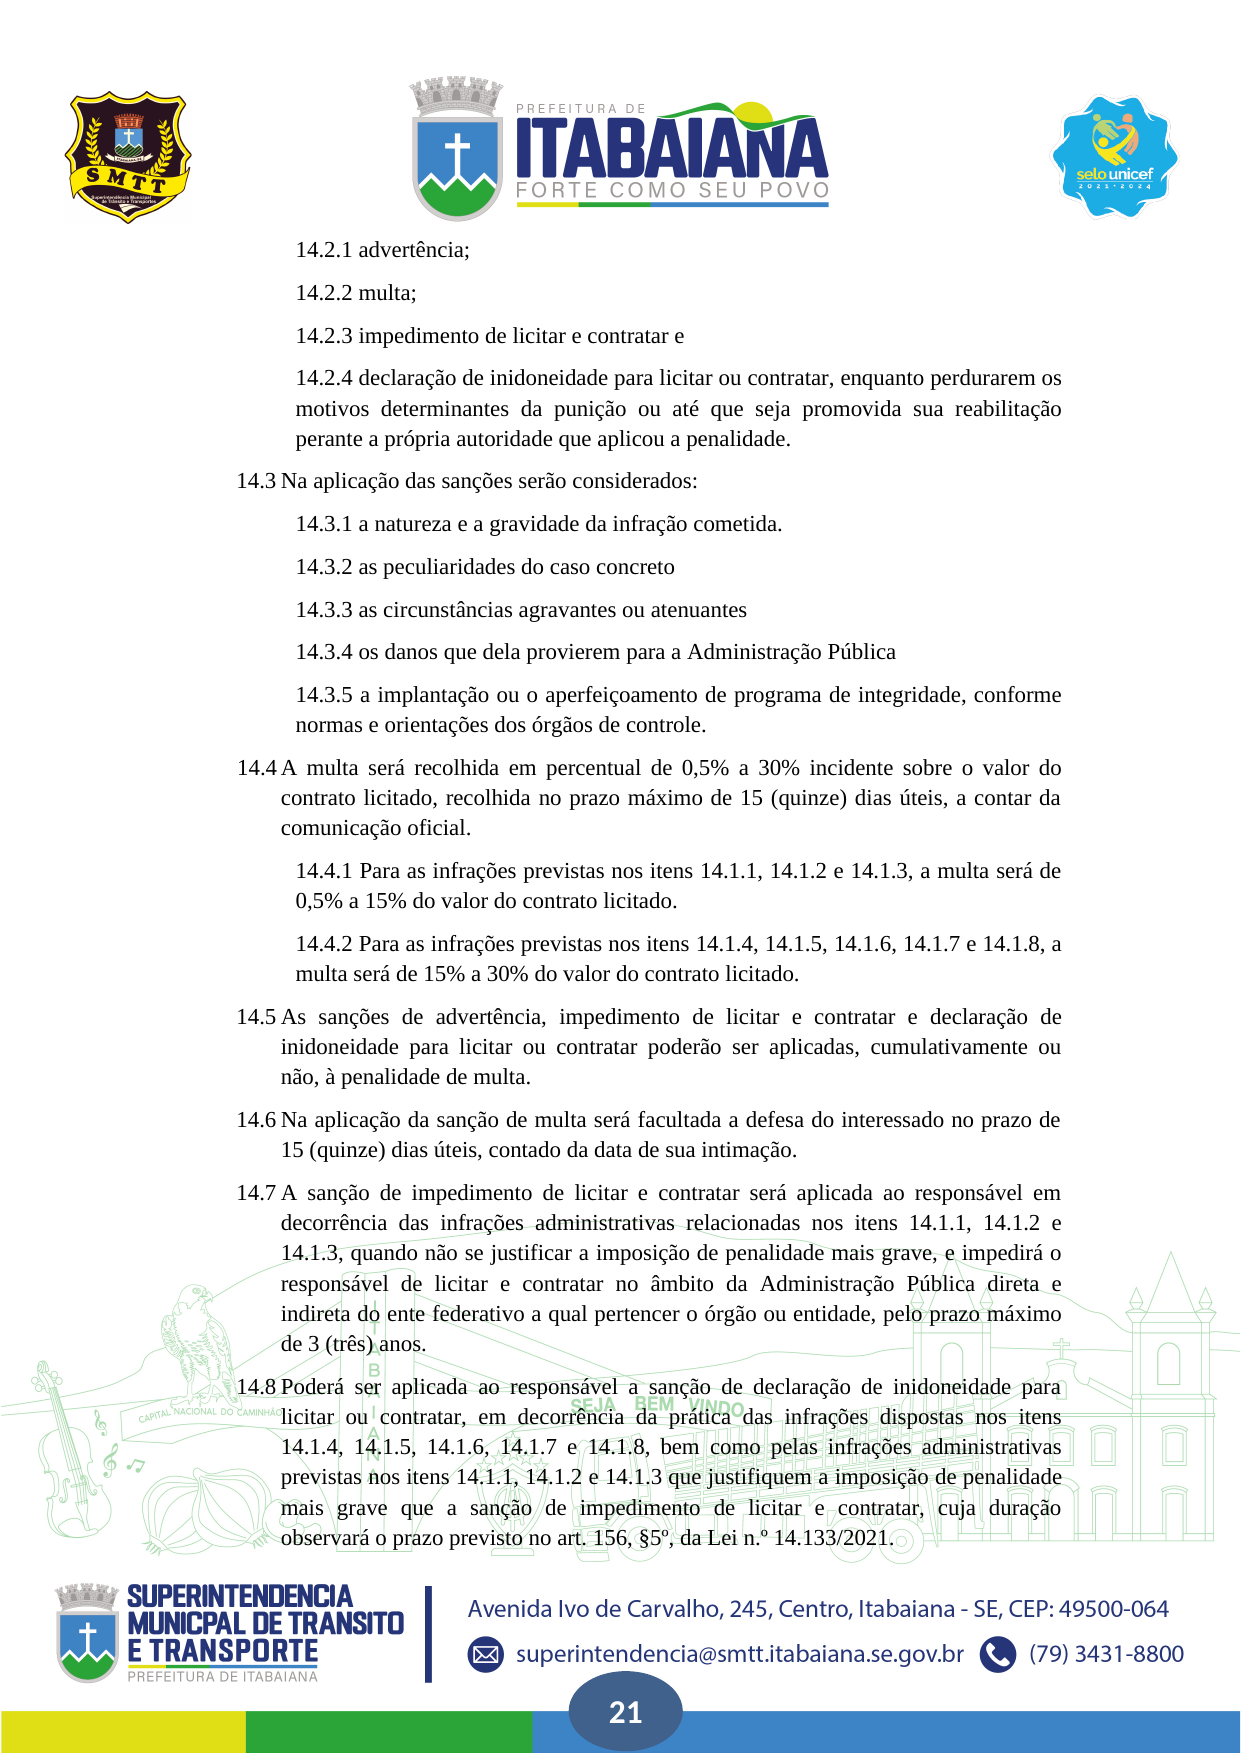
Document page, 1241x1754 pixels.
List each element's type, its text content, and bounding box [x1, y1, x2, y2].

text 14.3.1 a natureza e a gravidade da infração cometida. [295, 510, 1063, 537]
list A multa será recolhida em percentual de 0,5% a 30% incidente sobre o valor do contrato licitado, recolhida no prazo máximo de 15 (quinze) dias úteis, a contar da comunicação oficial. [237, 754, 1063, 841]
text 14.4.2 Para as infrações previstas nos itens 14.1.4, 14.1.5, 14.1.6, 14.1.7 e 14.1.8, a multa será de 15% a 30% do valor do contrato licitado. [295, 930, 1063, 987]
text 14.2.4 declaração de inidoneidade para licitar ou contratar, enquanto perdurarem os motivos determinantes da punição ou até que seja promovida sua reabilitação perante a própria autoridade que aplicou a penalidade. [295, 364, 1063, 451]
text 14.3.3 as circunstâncias agravantes ou atenuantes [295, 596, 1063, 622]
text 14.3.2 as peculiaridades do caso concreto [295, 553, 1063, 579]
text 14.2.2 multa; [295, 279, 1063, 305]
list Na aplicação da sanção de multa será facultada a defesa do interessado no prazo de 15 (quinze) dias úteis, contado da data de sua intimação. [236, 1106, 1063, 1163]
list Poderá ser aplicada ao responsável a sanção de declaração de inidoneidade para licitar ou contratar, em decorrência da prática das infrações dispostas nos itens 14.1.4, 14.1.5, 14.1.6, 14.1.7 e 14.1.8, bem como pelas infrações administrativas previstas nos itens 14.1.1, 14.1.2 e 14.1.3 que justifiquem a imposição de penalidade mais grave que a sanção de impedimento de licitar e contratar, cuja duração observará o prazo previsto no art. 156, §5º, da Lei n.º 14.133/2021. [236, 1373, 1063, 1550]
list As sanções de advertência, impedimento de licitar e contratar e declaração de inidoneidade para licitar ou contratar poderão ser aplicadas, cumulativamente ou não, à penalidade de multa. [236, 1003, 1063, 1090]
list A sanção de impedimento de licitar e contratar será aplicada ao responsável em decorrência das infrações administrativas relacionadas nos itens 14.1.1, 14.1.2 e 14.1.3, quando não se justificar a imposição de penalidade mais grave, e impedirá o responsável de licitar e contratar no âmbito da Administração Pública direta e indireta do ente federativo a qual pertencer o órgão ou entidade, pelo prazo máximo de 3 (três) anos. [236, 1179, 1063, 1356]
text 14.3.5 a implantação ou o aperfeiçoamento de programa de integridade, conforme normas e orientações dos órgãos de controle. [295, 681, 1063, 738]
text 14.4.1 Para as infrações previstas nos itens 14.1.1, 14.1.2 e 14.1.3, a multa será de 0,5% a 15% do valor do contrato licitado. [295, 857, 1063, 914]
list Na aplicação das sanções serão considerados: [236, 467, 1063, 494]
picture [1, 0, 1241, 1753]
text 14.3.4 os danos que dela provierem para a Administração Pública [295, 638, 1063, 665]
text 14.2.3 impedimento de licitar e contratar e [295, 322, 1063, 348]
text 14.2.1 advertência; [295, 236, 1063, 263]
